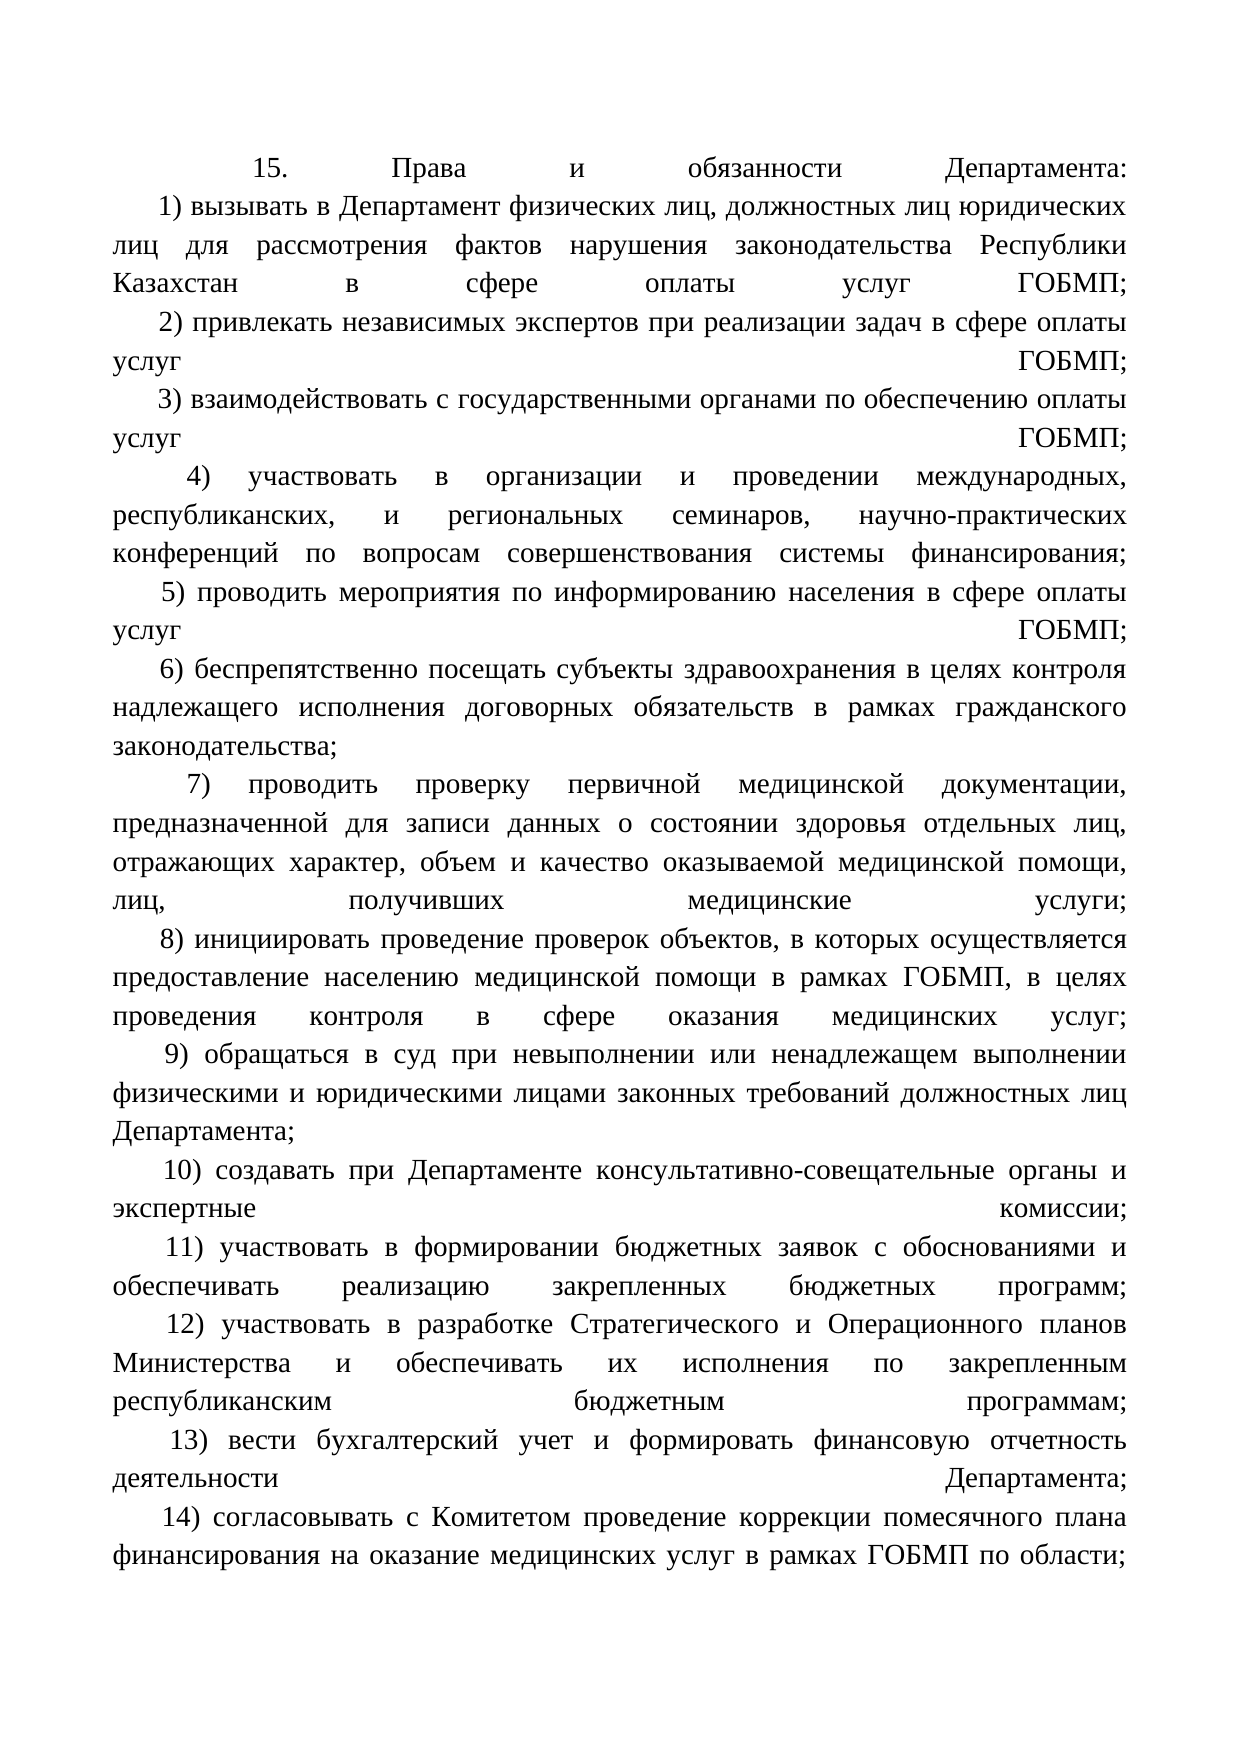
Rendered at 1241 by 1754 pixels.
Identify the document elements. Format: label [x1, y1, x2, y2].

text [112, 150, 1128, 1571]
